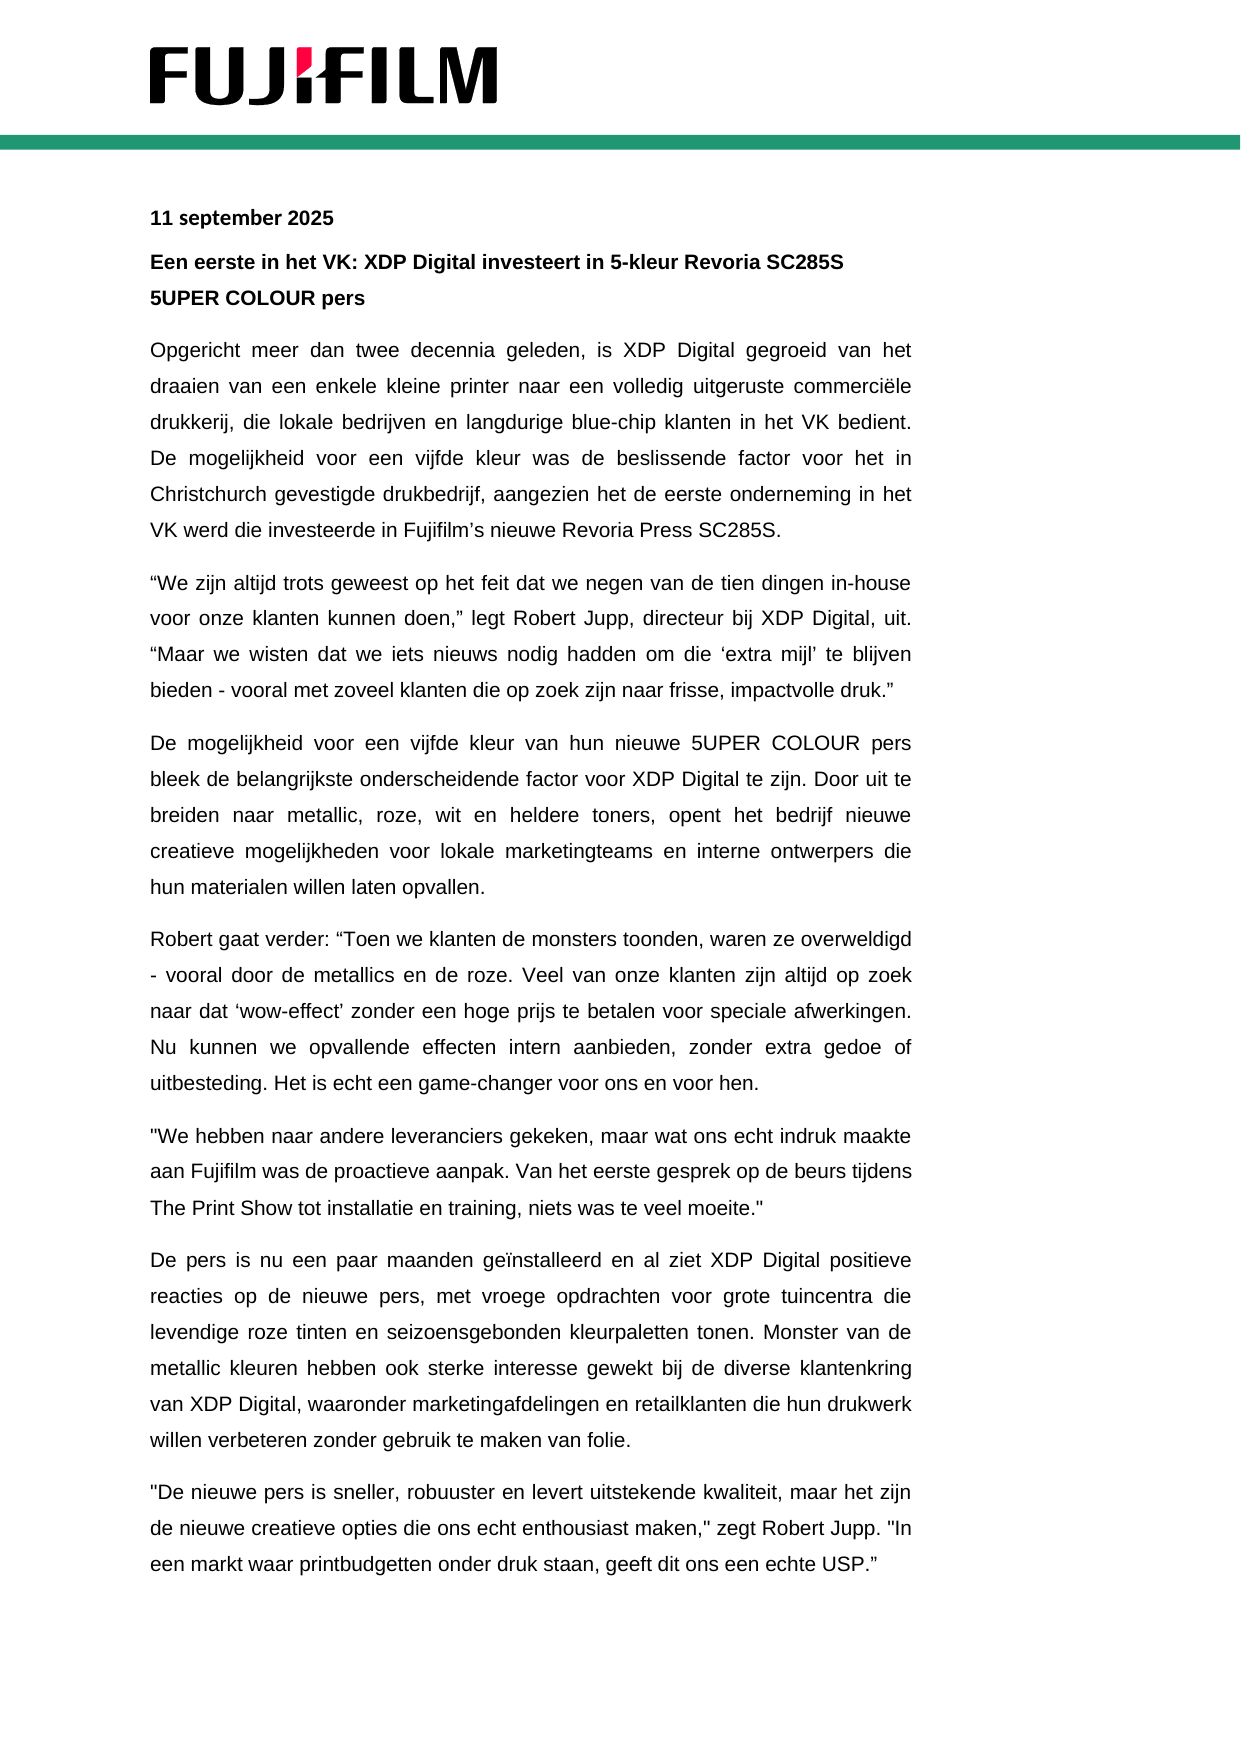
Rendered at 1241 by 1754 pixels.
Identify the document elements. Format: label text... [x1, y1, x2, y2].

text De mogelijkheid voor een vijfde kleur van hun nieuwe 5UPER COLOUR pers bleek de belangrijkste onderscheidende factor voor XDP Digital te zijn. Door uit te breiden naar metallic, roze, wit en heldere toners, opent het bedrijf nieuwe creatieve mogelijkheden voor lokale marketingteams en interne ontwerpers die hun materialen willen laten opvallen. [150, 731, 913, 898]
text De pers is nu een paar maanden geïnstalleerd en al ziet XDP Digital positieve reacties op de nieuwe pers, met vroege opdrachten voor grote tuincentra die levendige roze tinten en seizoensgebonden kleurpaletten tonen. Monster van de metallic kleuren hebben ook sterke interesse gewekt bij de diverse klantenkring van XDP Digital, waaronder marketingafdelingen en retailklanten die hun drukwerk willen verbeteren zonder gebruik te maken van folie. [150, 1248, 913, 1452]
text Opgericht meer dan twee decennia geleden, is XDP Digital gegroeid van het draaien van een enkele kleine printer naar een volledig uitgeruste commerciële drukkerij, die lokale bedrijven en langdurige blue-chip klanten in het VK bedient. De mogelijkheid voor een vijfde kleur was de beslissende factor voor het in Christchurch gevestigde drukbedrijf, aangezien het de eerste onderneming in het VK werd die investeerde in Fujifilm’s nieuwe Revoria Press SC285S. [150, 338, 913, 542]
text “We zijn altijd trots geweest op het feit dat we negen van de tien dingen in-house voor onze klanten kunnen doen,” legt Robert Jupp, directeur bij XDP Digital, uit. “Maar we wisten dat we iets nieuws nodig hadden om die ‘extra mijl’ te blijven bieden - vooral met zoveel klanten die op zoek zijn naar frisse, impactvolle druk.” [150, 570, 913, 702]
text "De nieuwe pers is sneller, robuuster en levert uitstekende kwaliteit, maar het zijn de nieuwe creatieve opties die ons echt enthousiast maken," zegt Robert Jupp. "In een markt waar printbudgetten onder druk staan, geeft dit ons een echte USP.” [150, 1480, 913, 1576]
text Robert gaat verder: “Toen we klanten de monsters toonden, waren ze overweldigd - vooral door de metallics en de roze. Veel van onze klanten zijn altijd op zoek naar dat ‘wow-effect’ zonder een hoge prijs te betalen voor speciale afwerkingen. Nu kunnen we opvallende effecten intern aanbieden, zonder extra gedoe of uitbesteding. Het is echt een game-changer voor ons en voor hen. [150, 927, 913, 1095]
text "We hebben naar andere leveranciers gekeken, maar wat ons echt indruk maakte aan Fujifilm was de proactieve aanpak. Van het eerste gesprek op de beurs tijdens The Print Show tot installatie en training, niets was te veel moeite." [150, 1123, 913, 1219]
text 11 september 2025 [150, 203, 913, 231]
text Een eerste in het VK: XDP Digital investeert in 5-kleur Revoria SC285S 5UPER COLOUR pers [150, 249, 913, 309]
